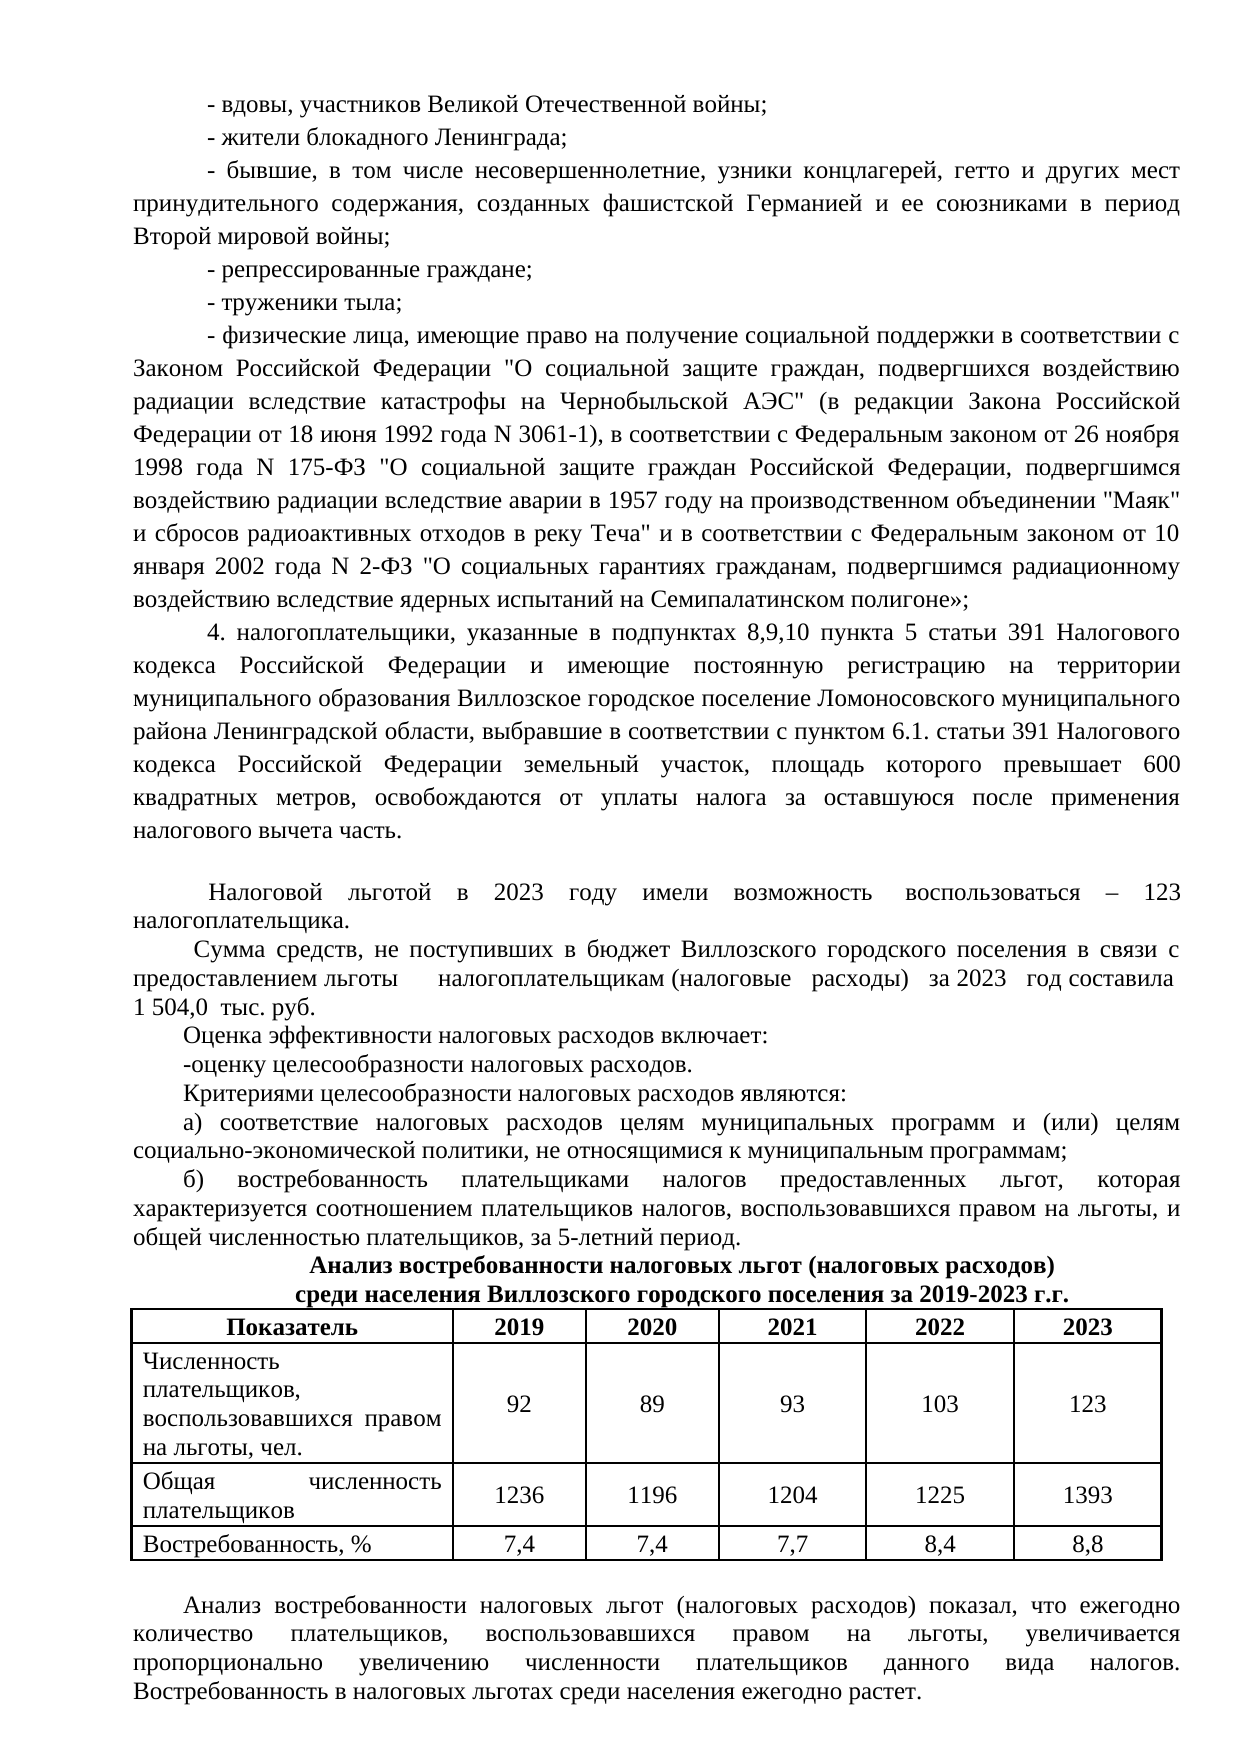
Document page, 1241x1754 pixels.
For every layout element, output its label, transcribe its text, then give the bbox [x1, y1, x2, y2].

table_cell 1196 [587, 1464, 718, 1525]
table_cell 92 [454, 1344, 585, 1462]
table_cell 1393 [1015, 1464, 1160, 1525]
text Сумма средств, не поступивших в бюджет Виллозского городского поселения в связи с предоставлением льготы налогоплательщикам (налоговые расходы) за 2023 год составила 1 504,0 тыс. руб. [133, 934, 1181, 1021]
table_cell Численность плательщиков, воспользовавшихся правом на льготы, чел. [133, 1344, 452, 1462]
text Оценка эффективности налоговых расходов включает: [133, 1021, 1181, 1049]
table_cell 1236 [454, 1464, 585, 1525]
table_header 2020 [587, 1310, 718, 1342]
table_cell Общая численность плательщиков [133, 1464, 452, 1525]
table_cell 1204 [720, 1464, 865, 1525]
table_header Показатель [133, 1310, 452, 1342]
table_header 2021 [720, 1310, 865, 1342]
text б) востребованность плательщиками налогов предоставленных льгот, которая характеризуется соотношением плательщиков налогов, воспользовавшихся правом на льготы, и общей численностью плательщиков, за 5-летний период. [133, 1164, 1181, 1251]
table_cell 1225 [867, 1464, 1013, 1525]
table_cell 89 [587, 1344, 718, 1462]
table_cell Востребованность, % [133, 1527, 452, 1559]
text - бывшие, в том числе несовершеннолетние, узники концлагерей, гетто и других мест принудительного содержания, созданных фашистской Германией и ее союзниками в период Второй мировой войны; [133, 155, 1181, 249]
text Налоговой льготой в 2023 году имели возможность воспользоваться – 123 налогоплательщика. [133, 877, 1181, 934]
text - труженики тыла; [133, 287, 1181, 316]
table_cell 123 [1015, 1344, 1160, 1462]
text -оценку целесообразности налоговых расходов. [133, 1049, 1181, 1078]
table_cell 7,7 [720, 1527, 865, 1559]
text - репрессированные граждане; [133, 254, 1181, 282]
table_cell 7,4 [454, 1527, 585, 1559]
table_cell 93 [720, 1344, 865, 1462]
table_cell 103 [867, 1344, 1013, 1462]
table_header 2023 [1015, 1310, 1160, 1342]
text Критериями целесообразности налоговых расходов являются: [133, 1078, 1181, 1107]
text - вдовы, участников Великой Отечественной войны; [133, 89, 1181, 117]
table_cell 8,8 [1015, 1527, 1160, 1559]
text а) соответствие налоговых расходов целям муниципальных программ и (или) целям социально-экономической политики, не относящимися к муниципальным программам; [133, 1107, 1181, 1164]
table_header 2022 [867, 1310, 1013, 1342]
table_cell 7,4 [587, 1527, 718, 1559]
text - жители блокадного Ленинграда; [133, 122, 1181, 150]
table_header 2019 [454, 1310, 585, 1342]
table_cell 8,4 [867, 1527, 1013, 1559]
text среди населения Виллозского городского поселения за 2019-2023 г.г. [133, 1279, 1181, 1308]
text 4. налогоплательщики, указанные в подпунктах 8,9,10 пункта 5 статьи 391 Налогового кодекса Российской Федерации и имеющие постоянную регистрацию на территории муниципального образования Виллозское городское поселение Ломоносовского муниципального района Ленинградской области, выбравшие в соответствии с пунктом 6.1. статьи 391 Налогового кодекса Российской Федерации земельный участок, площадь которого превышает 600 квадратных метров, освобождаются от уплаты налога за оставшуюся после применения налогового вычета часть. [133, 617, 1181, 844]
text Анализ востребованности налоговых льгот (налоговых расходов) [133, 1251, 1181, 1279]
text - физические лица, имеющие право на получение социальной поддержки в соответствии с Законом Российской Федерации "О социальной защите граждан, подвергшихся воздействию радиации вследствие катастрофы на Чернобыльской АЭС" (в редакции Закона Российской Федерации от 18 июня 1992 года N 3061-1), в соответствии с Федеральным законом от 26 ноября 1998 года N 175-ФЗ "О социальной защите граждан Российской Федерации, подвергшимся воздействию радиации вследствие аварии в 1957 году на производственном объединении "Маяк" и сбросов радиоактивных отходов в реку Теча" и в соответствии с Федеральным законом от 10 января 2002 года N 2-ФЗ "О социальных гарантиях гражданам, подвергшимся радиационному воздействию вследствие ядерных испытаний на Семипалатинском полигоне»; [133, 320, 1181, 613]
text Анализ востребованности налоговых льгот (налоговых расходов) показал, что ежегодно количество плательщиков, воспользовавшихся правом на льготы, увеличивается пропорционально увеличению численности плательщиков данного вида налогов. Востребованность в налоговых льготах среди населения ежегодно растет. [133, 1590, 1181, 1705]
